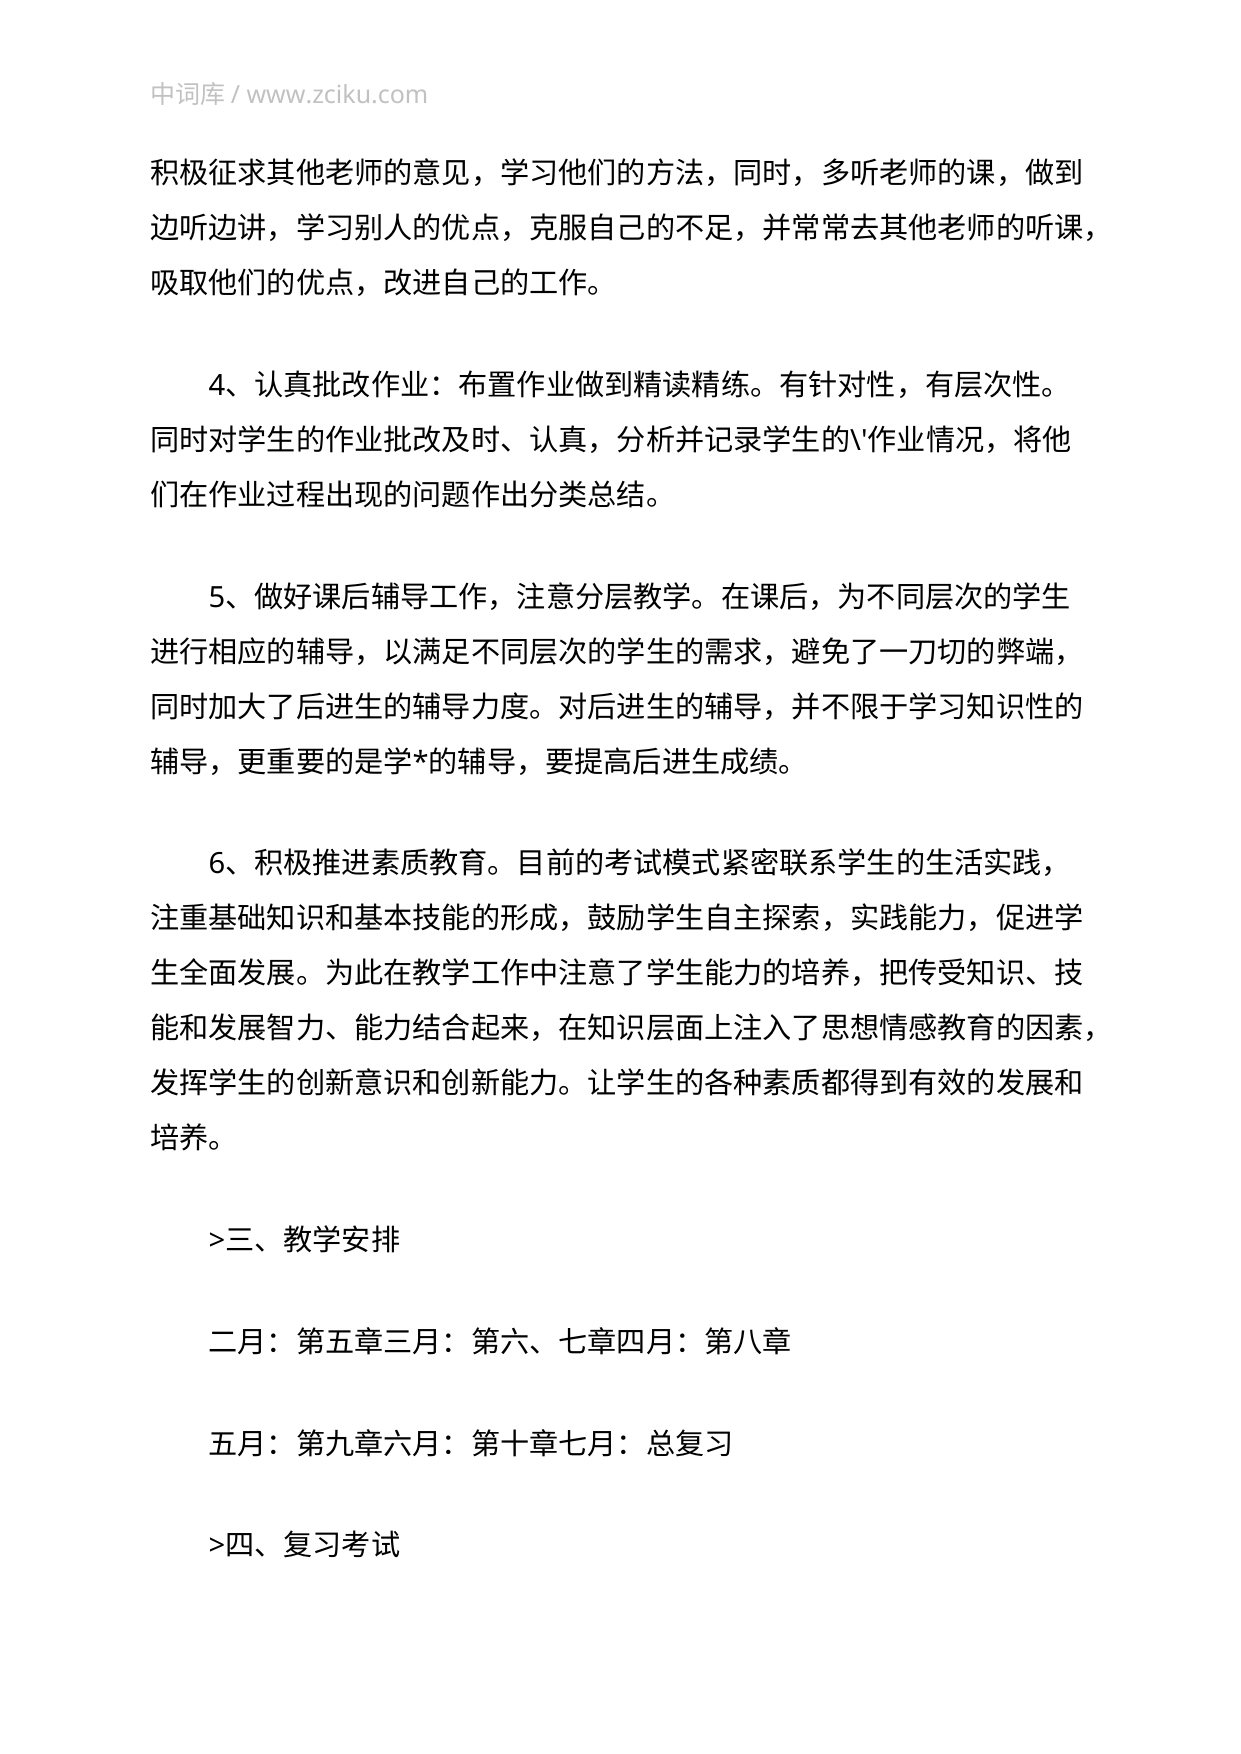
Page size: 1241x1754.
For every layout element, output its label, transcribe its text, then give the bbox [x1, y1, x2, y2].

text 二月：第五章三月：第六、七章四月：第八章 [150, 1318, 1090, 1361]
text 4、认真批改作业：布置作业做到精读精练。有针对性，有层次性。同时对学生的作业批改及时、认真，分析并记录学生的\'作业情况，将他们在作业过程出现的问题作出分类总结。 [150, 362, 1090, 514]
text 五月：第九章六月：第十章七月：总复习 [150, 1420, 1090, 1462]
text >三、教学安排 [150, 1216, 1090, 1259]
text 5、做好课后辅导工作，注意分层教学。在课后，为不同层次的学生进行相应的辅导，以满足不同层次的学生的需求，避免了一刀切的弊端，同时加大了后进生的辅导力度。对后进生的辅导，并不限于学习知识性的辅导，更重要的是学*的辅导，要提高后进生成绩。 [150, 573, 1090, 781]
text 6、积极推进素质教育。目前的考试模式紧密联系学生的生活实践，注重基础知识和基本技能的形成，鼓励学生自主探索，实践能力，促进学生全面发展。为此在教学工作中注意了学生能力的培养，把传受知识、技能和发展智力、能力结合起来，在知识层面上注入了思想情感教育的因素，发挥学生的创新意识和创新能力。让学生的各种素质都得到有效的发展和培养。 [150, 840, 1090, 1157]
text >四、复习考试 [150, 1522, 1090, 1564]
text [150, 150, 1090, 302]
